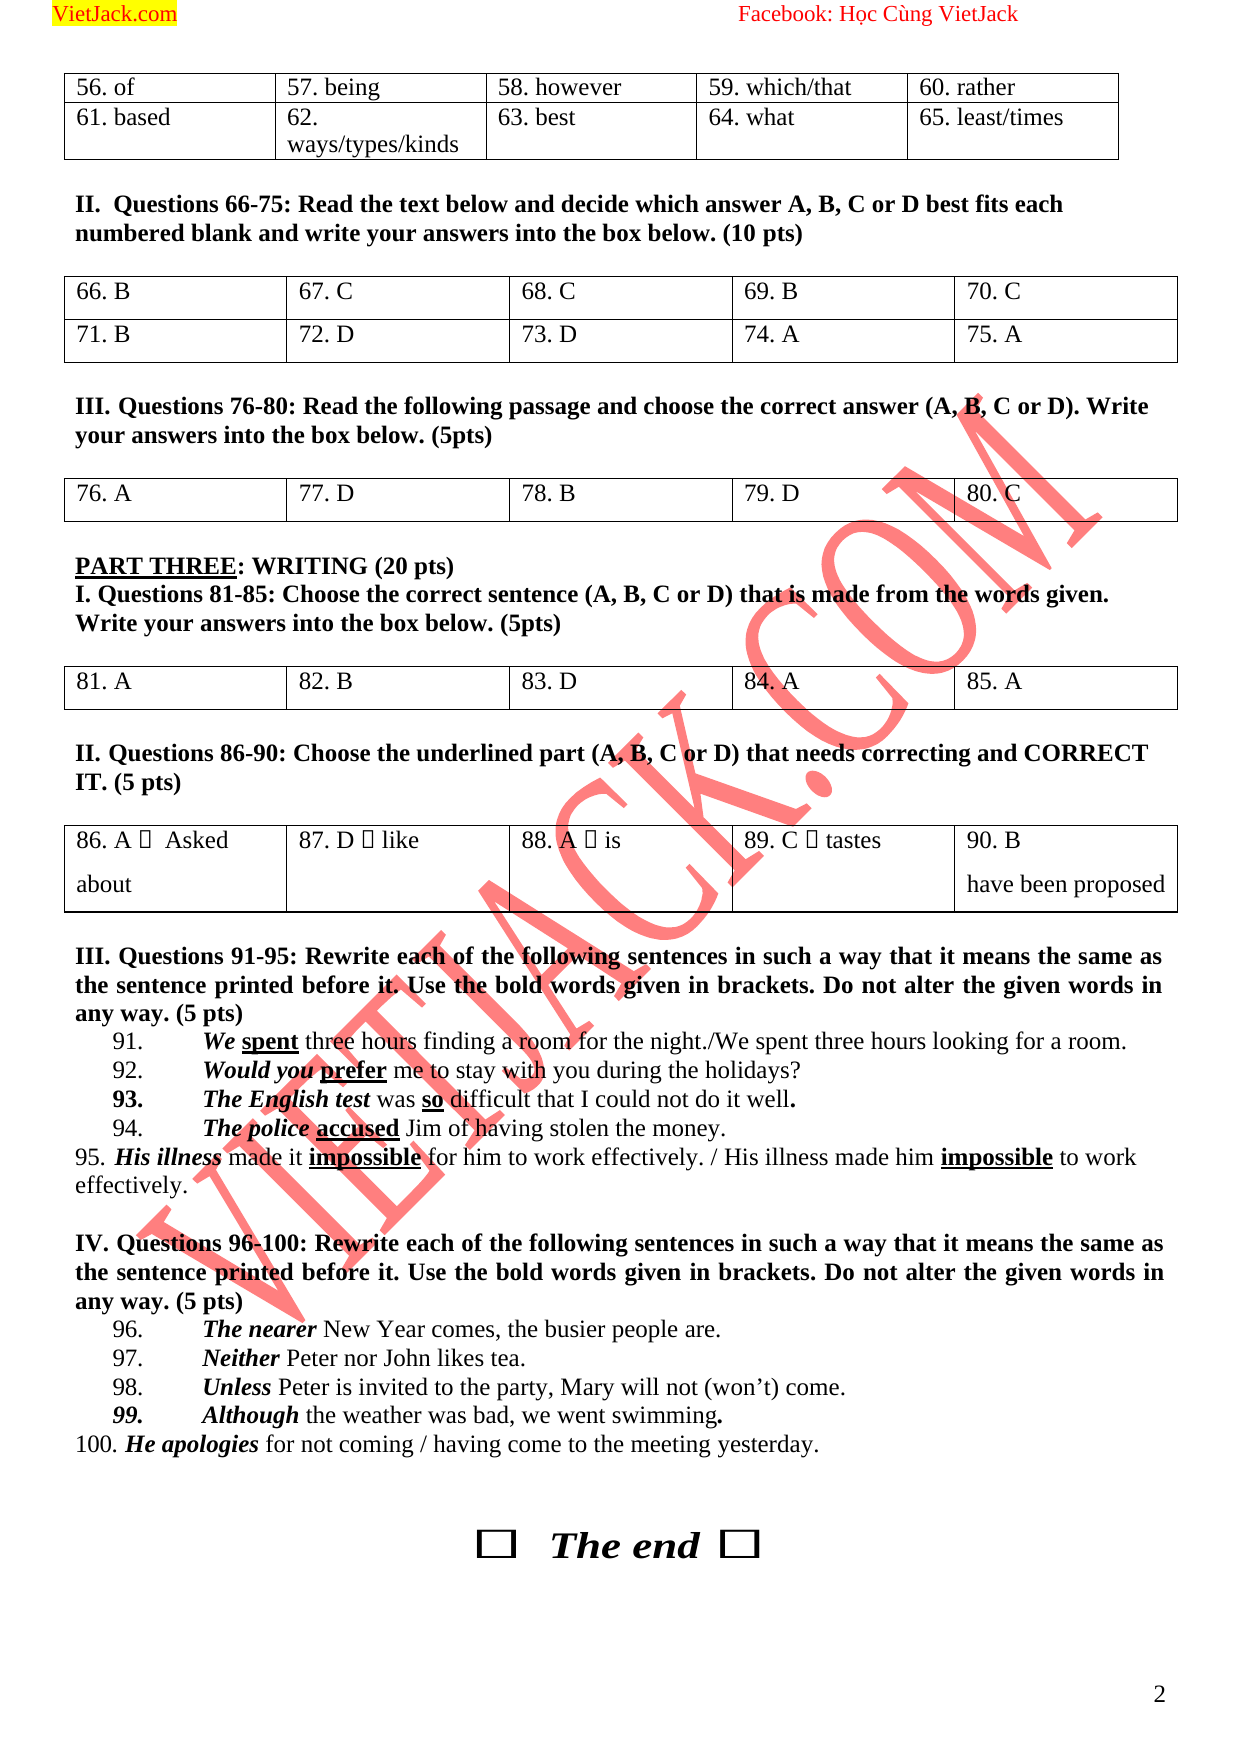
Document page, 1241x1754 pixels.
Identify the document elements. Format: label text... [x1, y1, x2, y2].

table_cell 61. based [65, 103, 275, 159]
table_cell 71. B [65, 320, 286, 362]
table_header 83. D [510, 667, 732, 709]
table_header 87. D  like [287, 826, 509, 911]
list We spent three hours finding a room for the night./We spent three hours looking for a room. [112, 1027, 1188, 1055]
table_header 79. D [733, 479, 954, 521]
subtitle Questions 96-100: Rewrite each of the following sentences in such a way that it means the same as the sentence printed before it. Use the bold words given in brackets. Do not alter the given words in any way. (5 pts) [75, 1228, 1166, 1315]
table_header 59. which/that [697, 74, 907, 102]
table_header 56. of [65, 74, 275, 102]
list The nearer New Year comes, the busier people are. [112, 1315, 1188, 1343]
list Questions 81-85: Choose the correct sentence (A, B, C or D) that is made from the words given. Write your answers into the box below. (5pts) [75, 579, 1110, 637]
list Questions 76-80: Read the following passage and choose the correct answer (A, B, C or D). Write your answers into the box below. (5pts) [75, 391, 1166, 449]
table_header 78. B [510, 479, 732, 521]
table_header 89. C  tastes [733, 826, 954, 911]
table_cell 63. best [487, 103, 696, 159]
table_header 90. B have been proposed [955, 826, 1177, 911]
table_header 80. C [955, 479, 1177, 521]
list The English test was so difficult that I could not do it well. [112, 1084, 1188, 1113]
list The police accused Jim of having stolen the money. [112, 1113, 1188, 1142]
table_header 82. B [287, 667, 509, 709]
list Questions 86-90: Choose the underlined part (A, B, C or D) that needs correcting and CORRECT IT. (5 pts) [75, 738, 1166, 796]
list His illness made it impossible for him to work effectively. / His illness made him impossible to work effectively. [75, 1142, 1166, 1199]
table_cell 64. what [697, 103, 907, 159]
list He apologies for not coming / having come to the meeting yesterday. [75, 1429, 1188, 1458]
table_cell 72. D [287, 320, 509, 362]
table_header 60. rather [908, 74, 1118, 102]
table_header 86. A  Asked about [65, 826, 286, 911]
table_header 57. being [276, 74, 486, 102]
table_header 58. however [487, 74, 696, 102]
list Unless Peter is invited to the party, Mary will not (won’t) come. [112, 1372, 1188, 1401]
table_cell 62. ways/types/kinds [276, 103, 486, 159]
list Questions 91-95: Rewrite each of the following sentences in such a way that it means the same as the sentence printed before it. Use the bold words given in brackets. Do not alter the given words in any way. (5 pts) [75, 941, 1164, 1027]
text  The end  [289, 1516, 951, 1570]
table_header 85. A [955, 667, 1177, 709]
table_header 69. B [733, 277, 954, 319]
table_cell 65. least/times [908, 103, 1118, 159]
table_header 66. B [65, 277, 286, 319]
table_header 70. C [955, 277, 1177, 319]
table_header 68. C [510, 277, 732, 319]
table_cell 74. A [733, 320, 954, 362]
table_cell 75. A [955, 320, 1177, 362]
list Would you prefer me to stay with you during the holidays? [112, 1055, 1188, 1084]
text PART THREE: WRITING (20 pts) [75, 551, 1188, 579]
table_header 84. A [733, 667, 954, 709]
table_header 77. D [287, 479, 509, 521]
list Although the weather was bad, we went swimming. [112, 1401, 1188, 1429]
list Questions 66-75: Read the text below and decide which answer A, B, C or D best fits each numbered blank and write your answers into the box below. (10 pts) [75, 189, 1165, 247]
table_header 76. A [65, 479, 286, 521]
table_header 81. A [65, 667, 286, 709]
table_cell 73. D [510, 320, 732, 362]
table_header 67. C [287, 277, 509, 319]
table_header 88. A  is [510, 826, 732, 911]
list Neither Peter nor John likes tea. [112, 1343, 1188, 1372]
